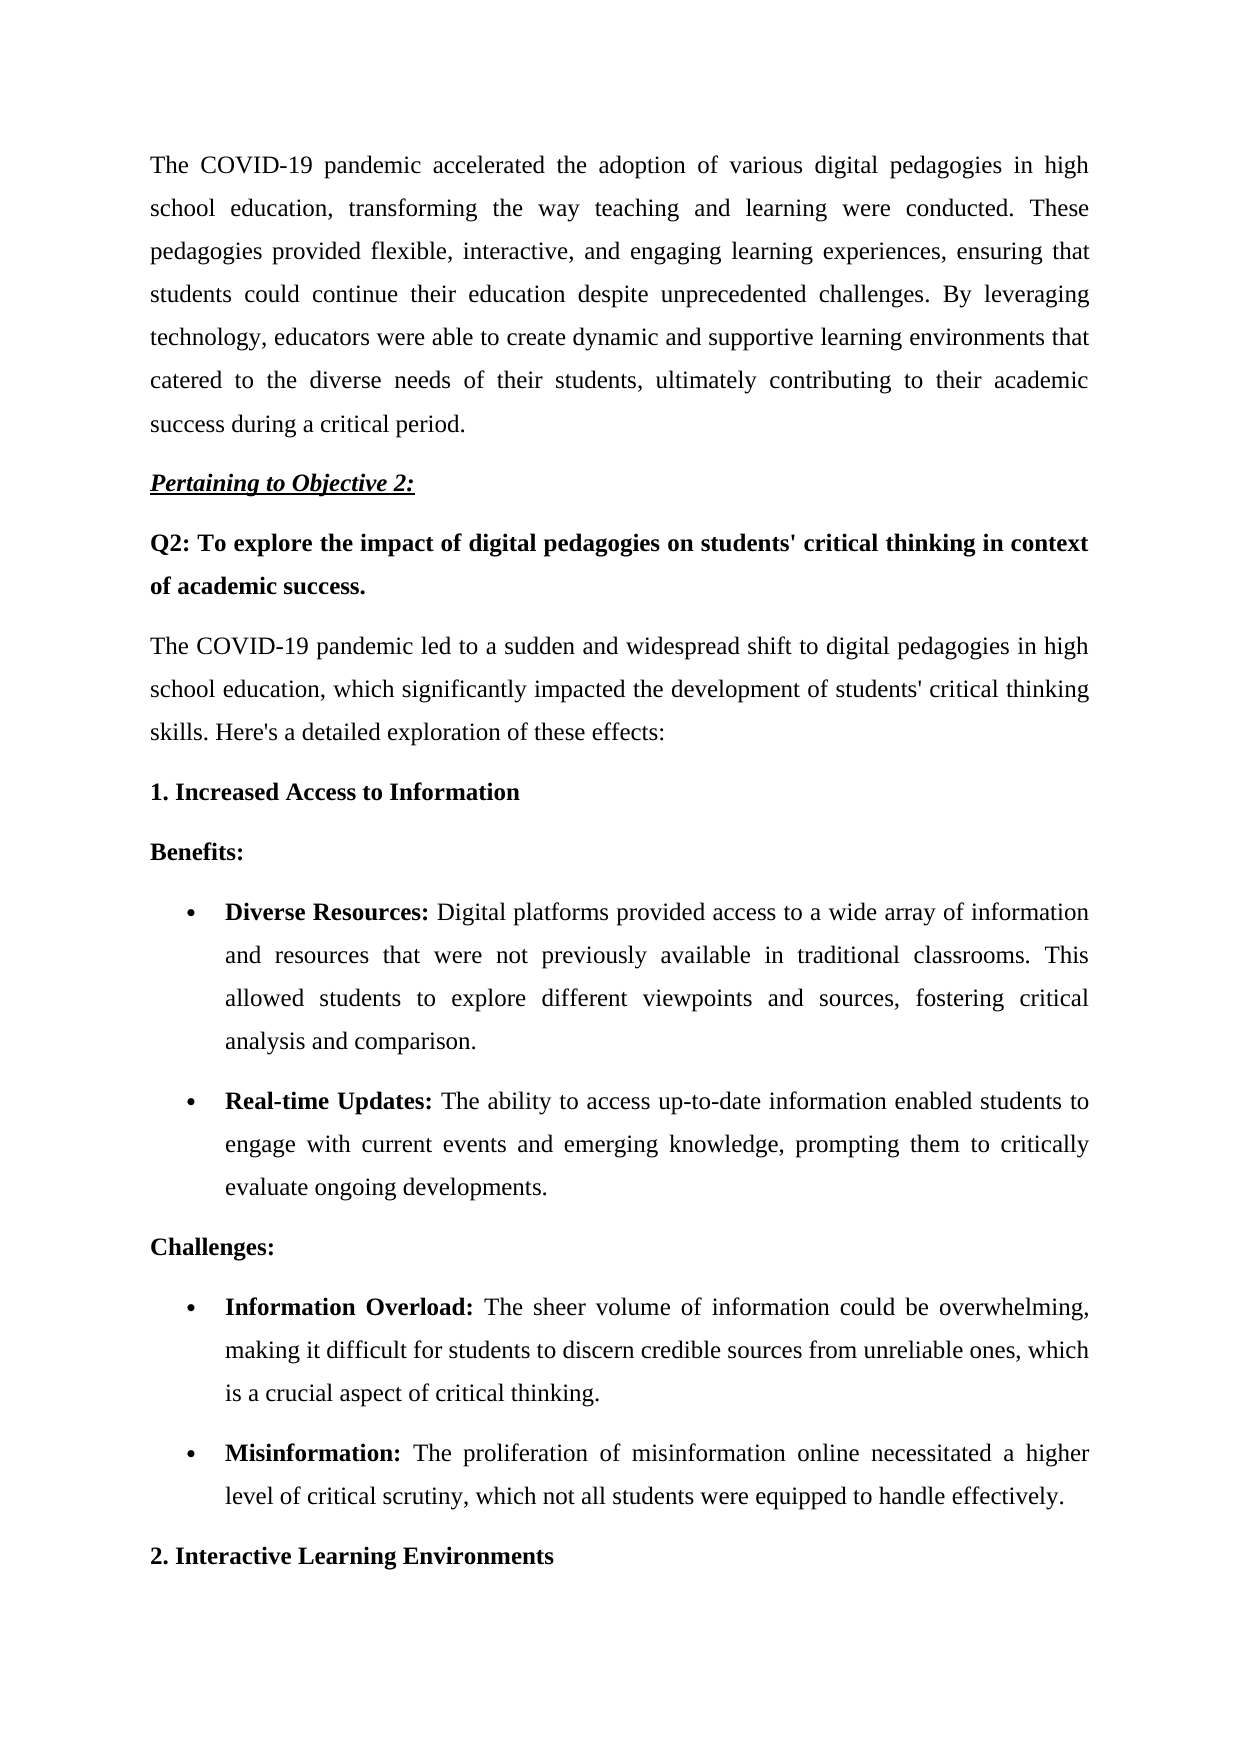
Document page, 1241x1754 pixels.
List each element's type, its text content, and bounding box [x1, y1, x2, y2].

text The COVID-19 pandemic accelerated the adoption of various digital pedagogies in high school education, transforming the way teaching and learning were conducted. These pedagogies provided flexible, interactive, and engaging learning experiences, ensuring that students could continue their education despite unprecedented challenges. By leveraging technology, educators were able to create dynamic and supportive learning environments that catered to the diverse needs of their students, ultimately contributing to their academic success during a critical period. [150, 150, 1090, 437]
list Misinformation: The proliferation of misinformation online necessitated a higher level of critical scrutiny, which not all students were equipped to handle effectively. [187, 1438, 1090, 1510]
text Pertaining to Objective 2: [150, 468, 1090, 497]
text Benefits: [150, 837, 1090, 866]
list Information Overload: The sheer volume of information could be overwhelming, making it difficult for students to discern credible sources from unreliable ones, which is a crucial aspect of critical thinking. [187, 1292, 1090, 1407]
text 1. Increased Access to Information [150, 777, 1090, 806]
list Real-time Updates: The ability to access up-to-date information enabled students to engage with current events and emerging knowledge, prompting them to critically evaluate ongoing developments. [187, 1086, 1090, 1201]
text 2. Interactive Learning Environments [150, 1541, 1090, 1569]
text The COVID-19 pandemic led to a sudden and widespread shift to digital pedagogies in high school education, which significantly impacted the development of students' critical thinking skills. Here's a detailed exploration of these effects: [150, 631, 1090, 746]
list Diverse Resources: Digital platforms provided access to a wide array of information and resources that were not previously available in traditional classrooms. This allowed students to explore different viewpoints and sources, fostering critical analysis and comparison. [187, 897, 1090, 1055]
text Q2: To explore the impact of digital pedagogies on students' critical thinking in context of academic success. [150, 528, 1090, 600]
text Challenges: [150, 1232, 1090, 1261]
